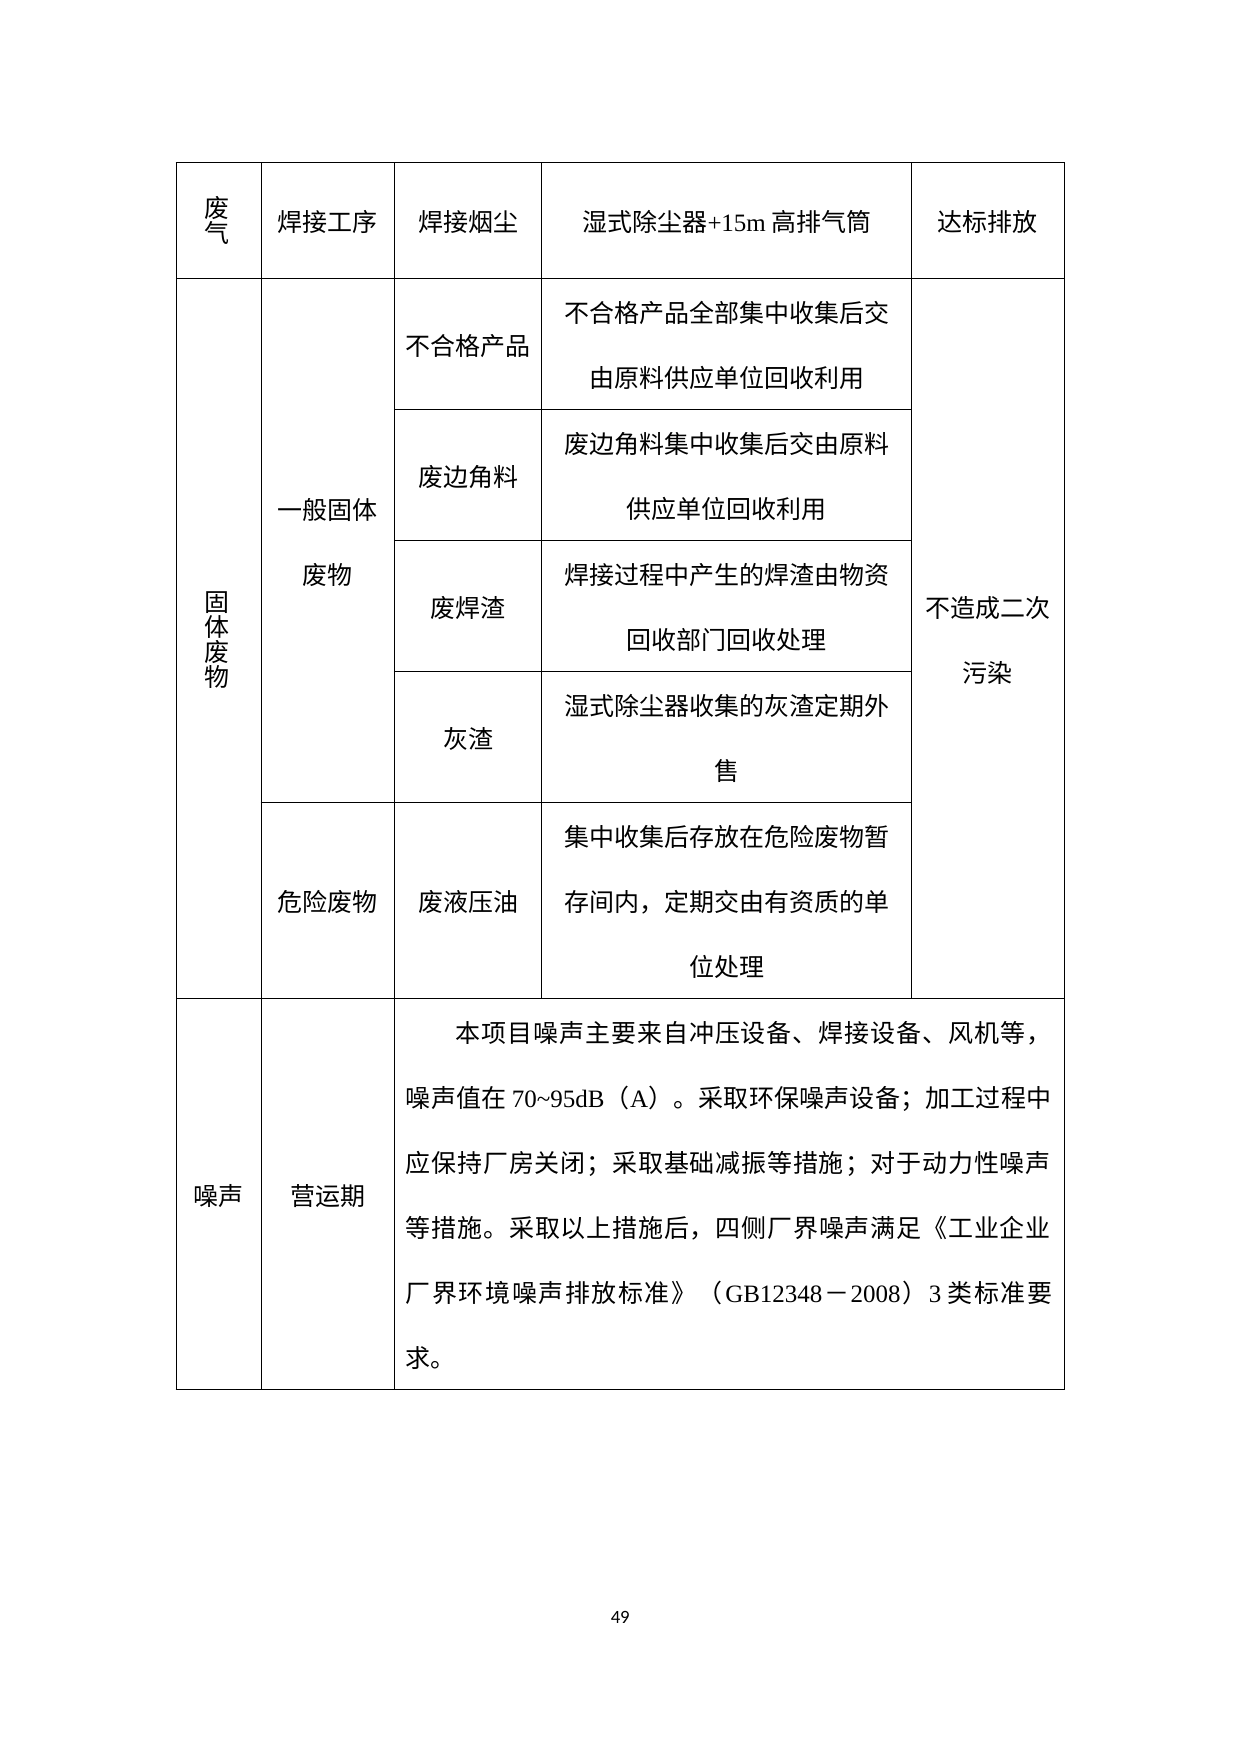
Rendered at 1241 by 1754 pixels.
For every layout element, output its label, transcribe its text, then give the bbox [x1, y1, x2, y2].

table_cell 湿式除尘器+15m高排气筒 [542, 163, 911, 278]
table_cell 废边角料 [395, 410, 541, 540]
table_cell 废液压油 [395, 803, 541, 998]
table_cell 废气 [177, 163, 261, 278]
table_cell 危险废物 [262, 803, 394, 998]
table_cell 集中收集后存放在危险废物暂存间内，定期交由有资质的单位处理 [542, 803, 911, 998]
table_cell 废焊渣 [395, 541, 541, 671]
table_cell 固体废物 [177, 279, 261, 998]
table_cell 灰渣 [395, 672, 541, 802]
table_cell 焊接过程中产生的焊渣由物资回收部门回收处理 [542, 541, 911, 671]
table_cell 焊接烟尘 [395, 163, 541, 278]
table_cell 噪声 [177, 999, 261, 1389]
table_cell 不合格产品 [395, 279, 541, 409]
table_cell 本项目噪声主要来自冲压设备、焊接设备、风机等，噪声值在70~95dB（A）。采取环保噪声设备；加工过程中应保持厂房关闭；采取基础减振等措施；对于动力性噪声等措施。采取以上措施后，四侧厂界噪声满足《工业企业厂界环境噪声排放标准》（GB12348－2008）3类标准要求。 [395, 999, 1064, 1389]
table_cell 湿式除尘器收集的灰渣定期外售 [542, 672, 911, 802]
table_cell 一般固体废物 [262, 279, 394, 802]
table_cell 废边角料集中收集后交由原料供应单位回收利用 [542, 410, 911, 540]
table_cell 不合格产品全部集中收集后交由原料供应单位回收利用 [542, 279, 911, 409]
table_cell 不造成二次污染 [912, 279, 1064, 998]
table_cell 达标排放 [912, 163, 1064, 278]
table_cell 营运期 [262, 999, 394, 1389]
table_cell 焊接工序 [262, 163, 394, 278]
